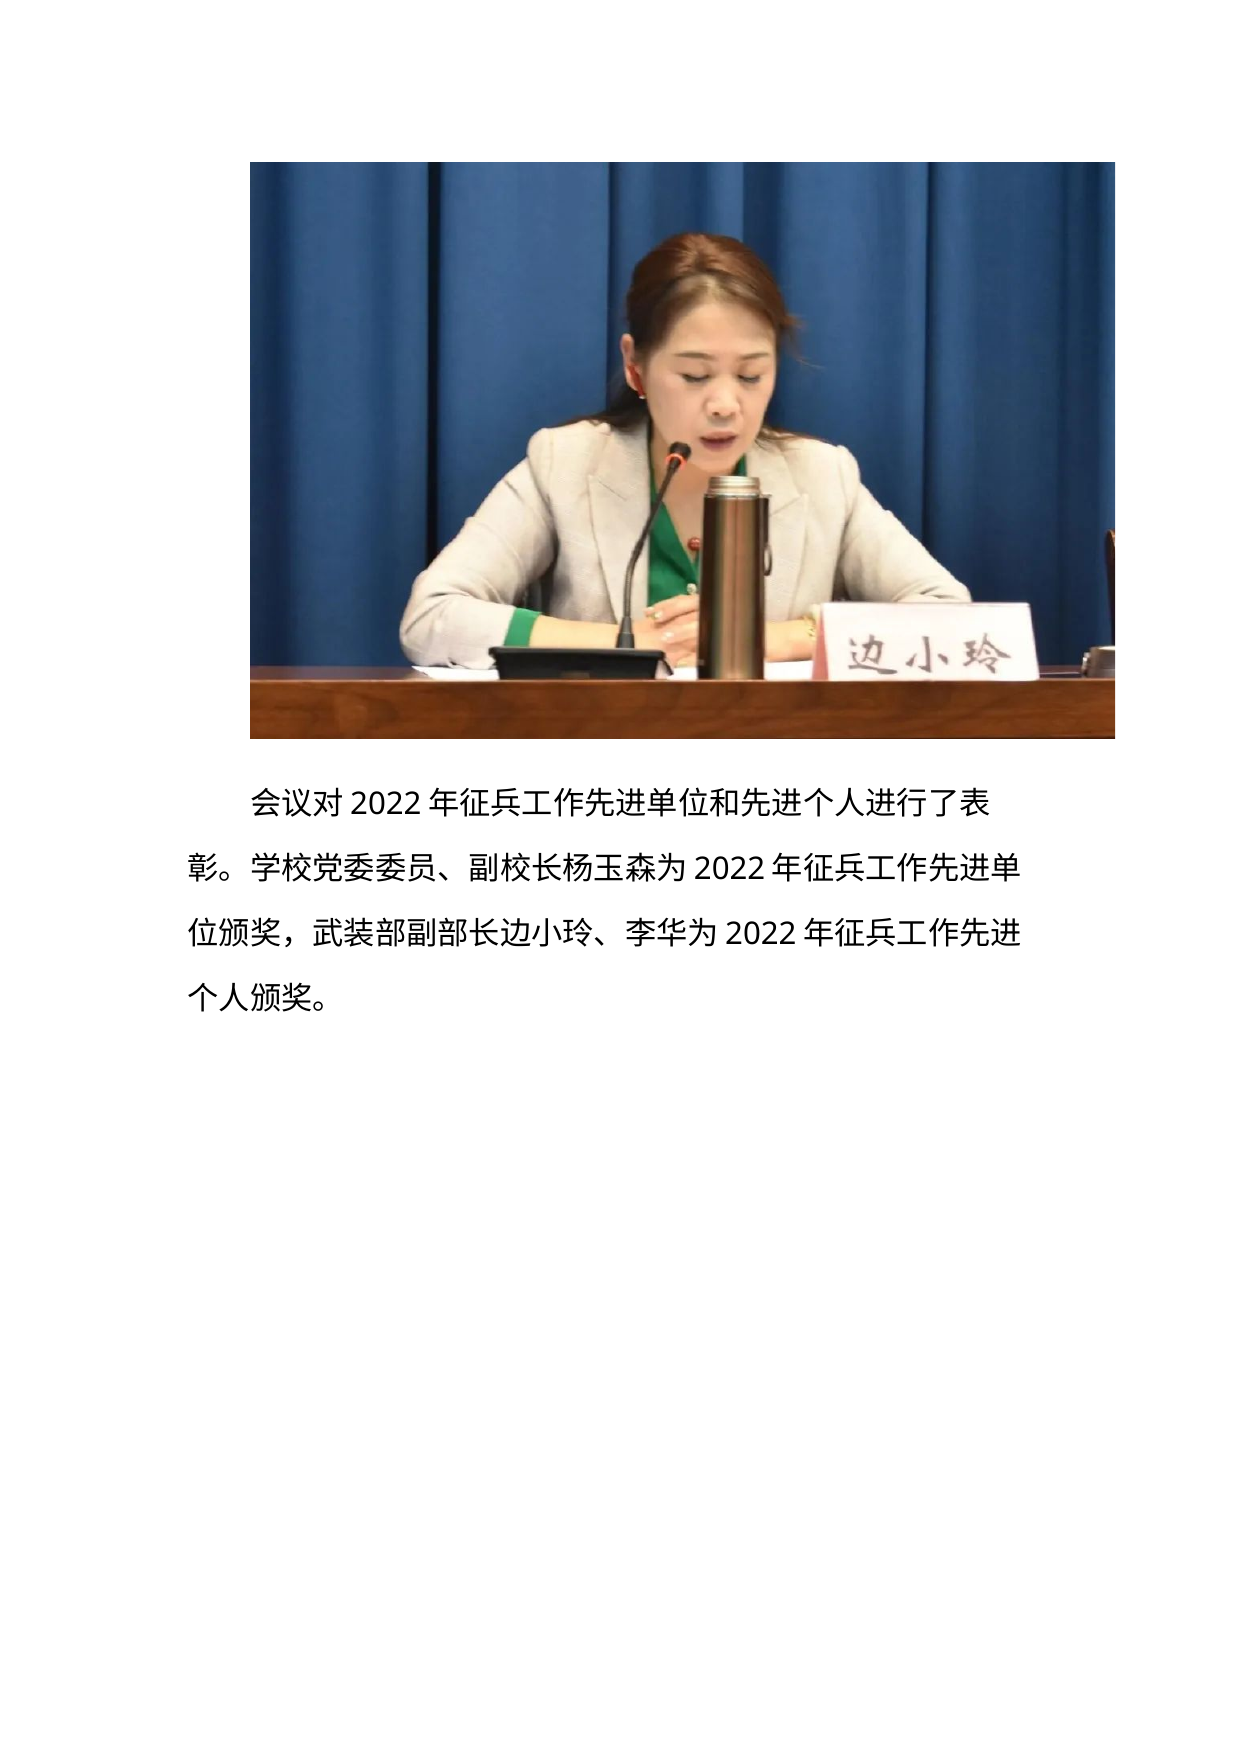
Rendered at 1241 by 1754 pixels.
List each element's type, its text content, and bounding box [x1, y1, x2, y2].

picture [250, 162, 1116, 739]
text 会议对2022年征兵工作先进单位和先进个人进行了表彰。学校党委委员、副校长杨玉森为2022年征兵工作先进单位颁奖，武装部副部长边小玲、李华为2022年征兵工作先进个人颁奖。 [187, 768, 1053, 1028]
